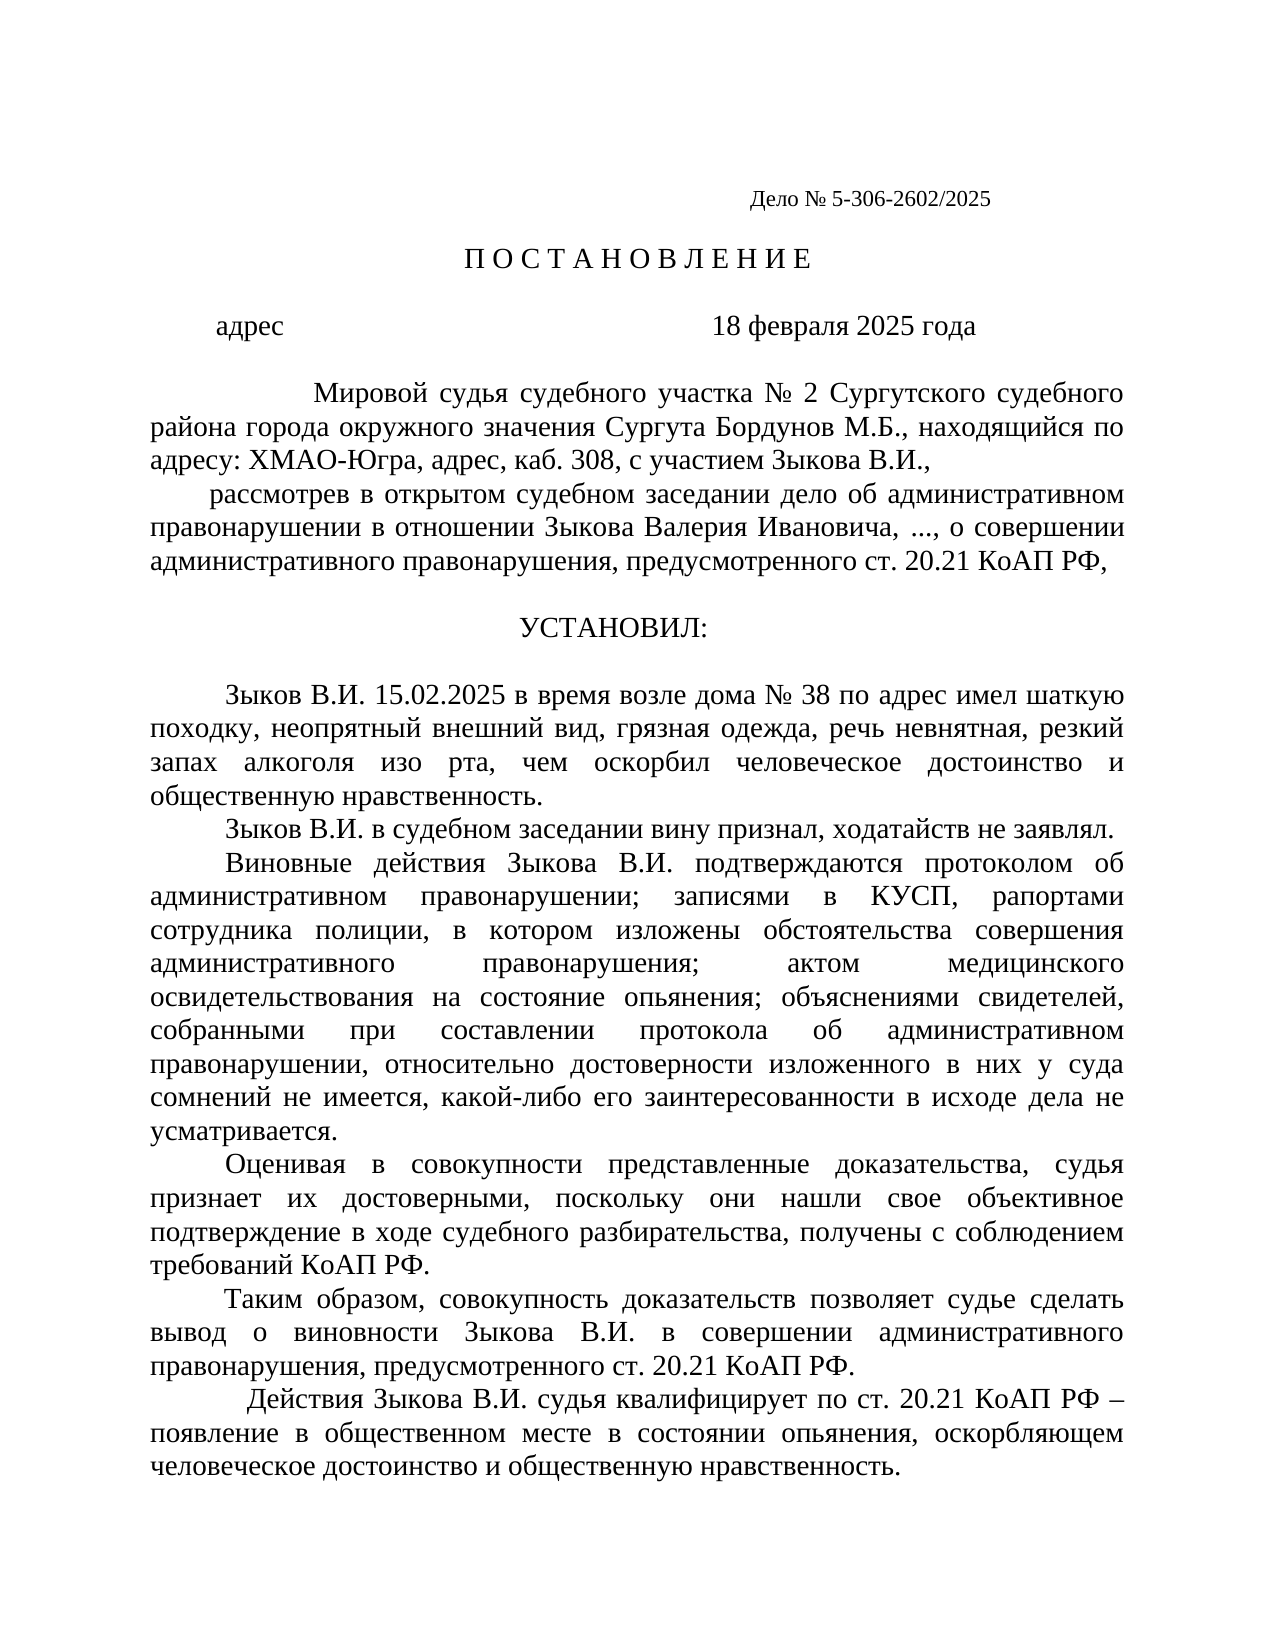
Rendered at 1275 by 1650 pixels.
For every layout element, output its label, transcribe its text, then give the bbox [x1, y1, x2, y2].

text П О С Т А Н О В Л Е Н И Е [150, 241, 1125, 274]
text Зыков В.И. в судебном заседании вину признал, ходатайств не заявлял. [150, 811, 1125, 845]
text Зыков В.И. 15.02.2025 в время возле дома № 38 по адрес имел шаткую походку, неопрятный внешний вид, грязная одежда, речь невнятная, резкий запах алкоголя изо рта, чем оскорбил человеческое достоинство и общественную нравственность. [150, 677, 1125, 811]
text Дело № 5-306-2602/2025 [224, 150, 1125, 212]
text Виновные действия Зыкова В.И. подтверждаются протоколом об административном правонарушении; записями в КУСП, рапортами сотрудника полиции, в котором изложены обстоятельства совершения административного правонарушения; актом медицинского освидетельствования на состояние опьянения; объяснениями свидетелей, собранными при составлении протокола об административном правонарушении, относительно достоверности изложенного в них у суда сомнений не имеется, какой-либо его заинтересованности в исходе дела не усматривается. [150, 845, 1125, 1147]
text адрес 18 февраля 2025 года [150, 308, 1125, 375]
text Оценивая в совокупности представленные доказательства, судья признает их достоверными, поскольку они нашли свое объективное подтверждение в ходе судебного разбирательства, получены с соблюдением требований КоАП РФ. [150, 1147, 1125, 1281]
text Мировой судья судебного участка № 2 Сургутского судебного района города окружного значения Сургута Бордунов М.Б., находящийся по адресу: ХМАО-Югра, адрес, каб. 308, с участием Зыкова В.И., [150, 375, 1125, 476]
text Таким образом, совокупность доказательств позволяет судье сделать вывод о виновности Зыкова В.И. в совершении административного правонарушения, предусмотренного ст. 20.21 КоАП РФ. [150, 1281, 1125, 1381]
text рассмотрев в открытом судебном заседании дело об административном правонарушении в отношении Зыкова Валерия Ивановича, ..., о совершении административного правонарушения, предусмотренного ст. 20.21 КоАП РФ, [150, 476, 1125, 576]
text УСТАНОВИЛ: [445, 610, 1125, 643]
text Действия Зыкова В.И. судья квалифицирует по ст. 20.21 КоАП РФ – появление в общественном месте в состоянии опьянения, оскорбляющем человеческое достоинство и общественную нравственность. [150, 1381, 1125, 1482]
